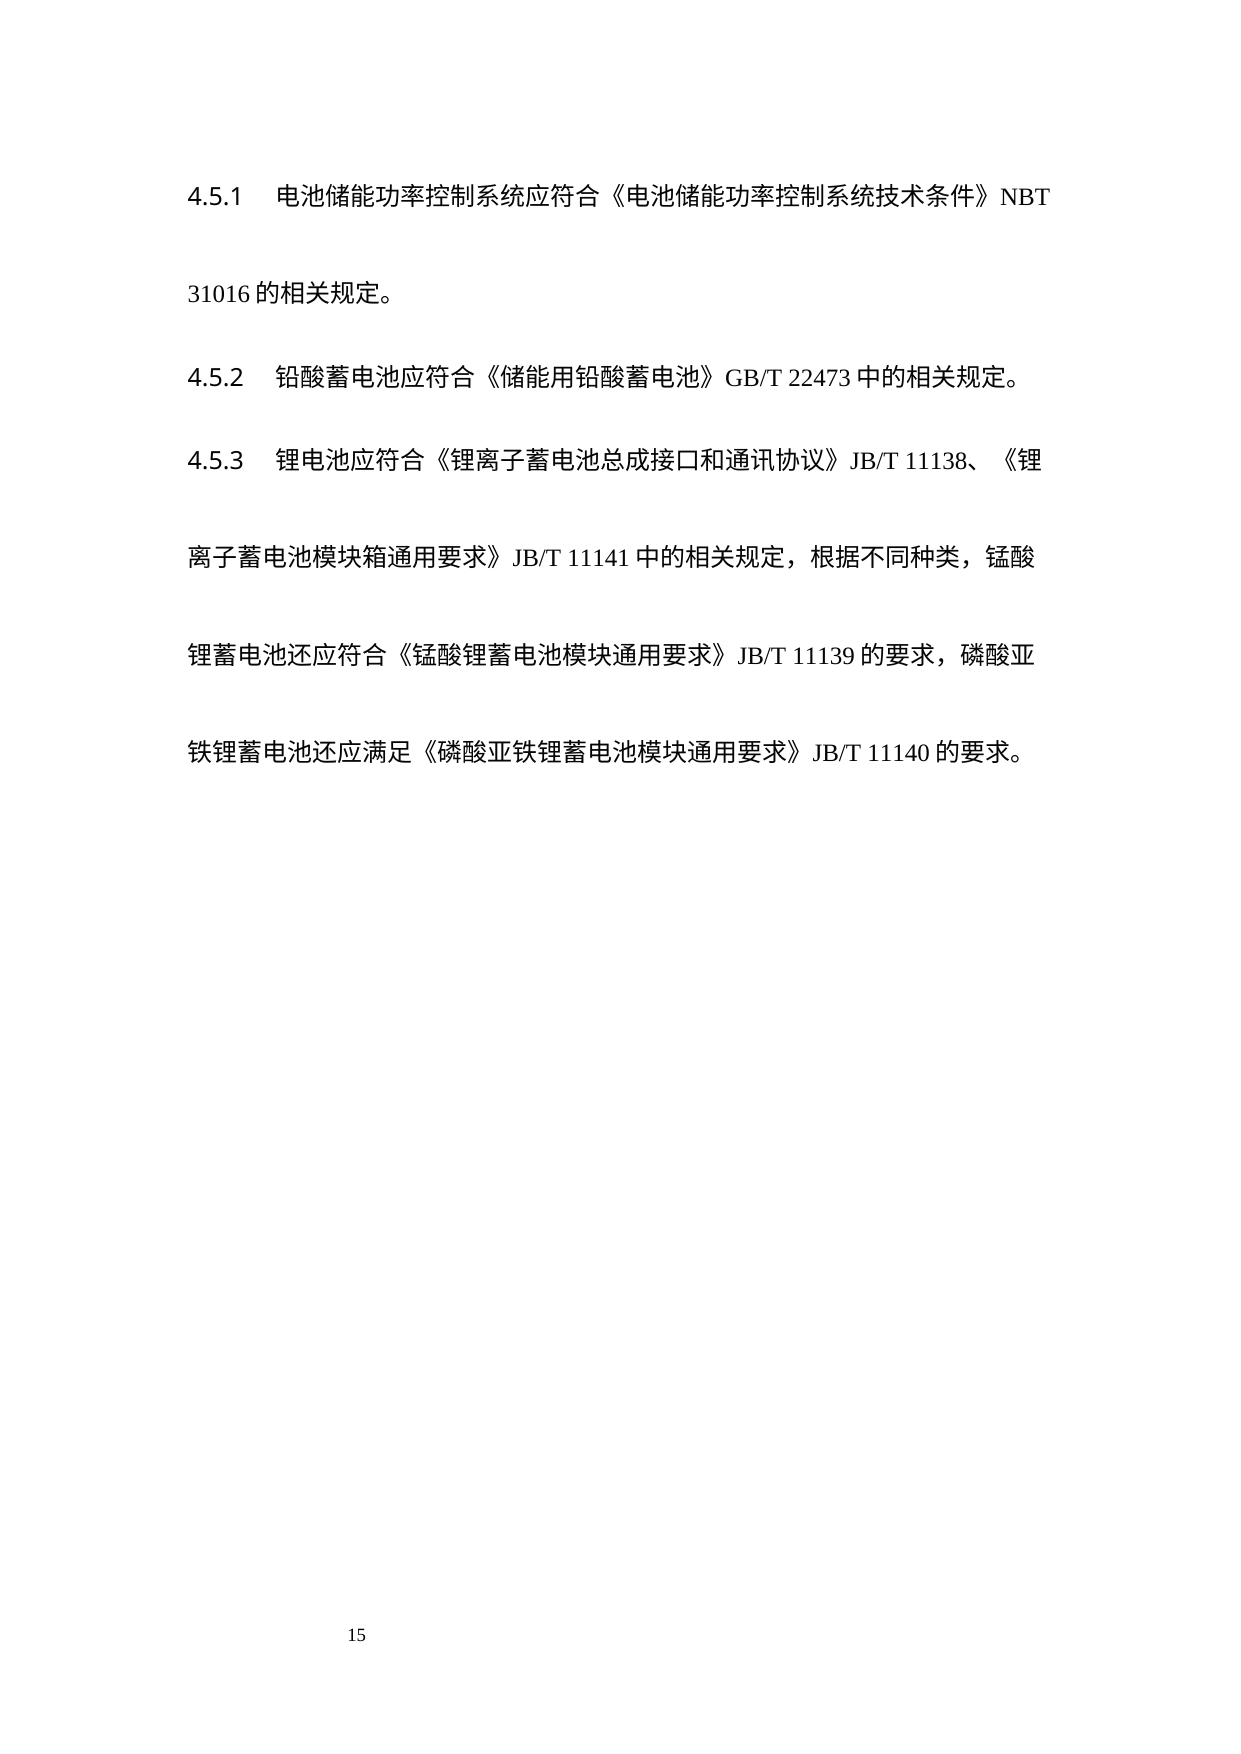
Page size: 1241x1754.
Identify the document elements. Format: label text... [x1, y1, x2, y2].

subtitle 锂电池应符合《锂离子蓄电池总成接口和通讯协议》JB/T 11138、《锂离子蓄电池模块箱通用要求》JB/T 11141中的相关规定，根据不同种类，锰酸锂蓄电池还应符合《锰酸锂蓄电池模块通用要求》JB/T 11139的要求，磷酸亚铁锂蓄电池还应满足《磷酸亚铁锂蓄电池模块通用要求》JB/T 11140的要求。 [187, 426, 1053, 783]
subtitle 铅酸蓄电池应符合《储能用铅酸蓄电池》GB/T 22473中的相关规定。 [187, 343, 1053, 408]
subtitle 电池储能功率控制系统应符合《电池储能功率控制系统技术条件》NBT 31016的相关规定。 [187, 162, 1053, 324]
